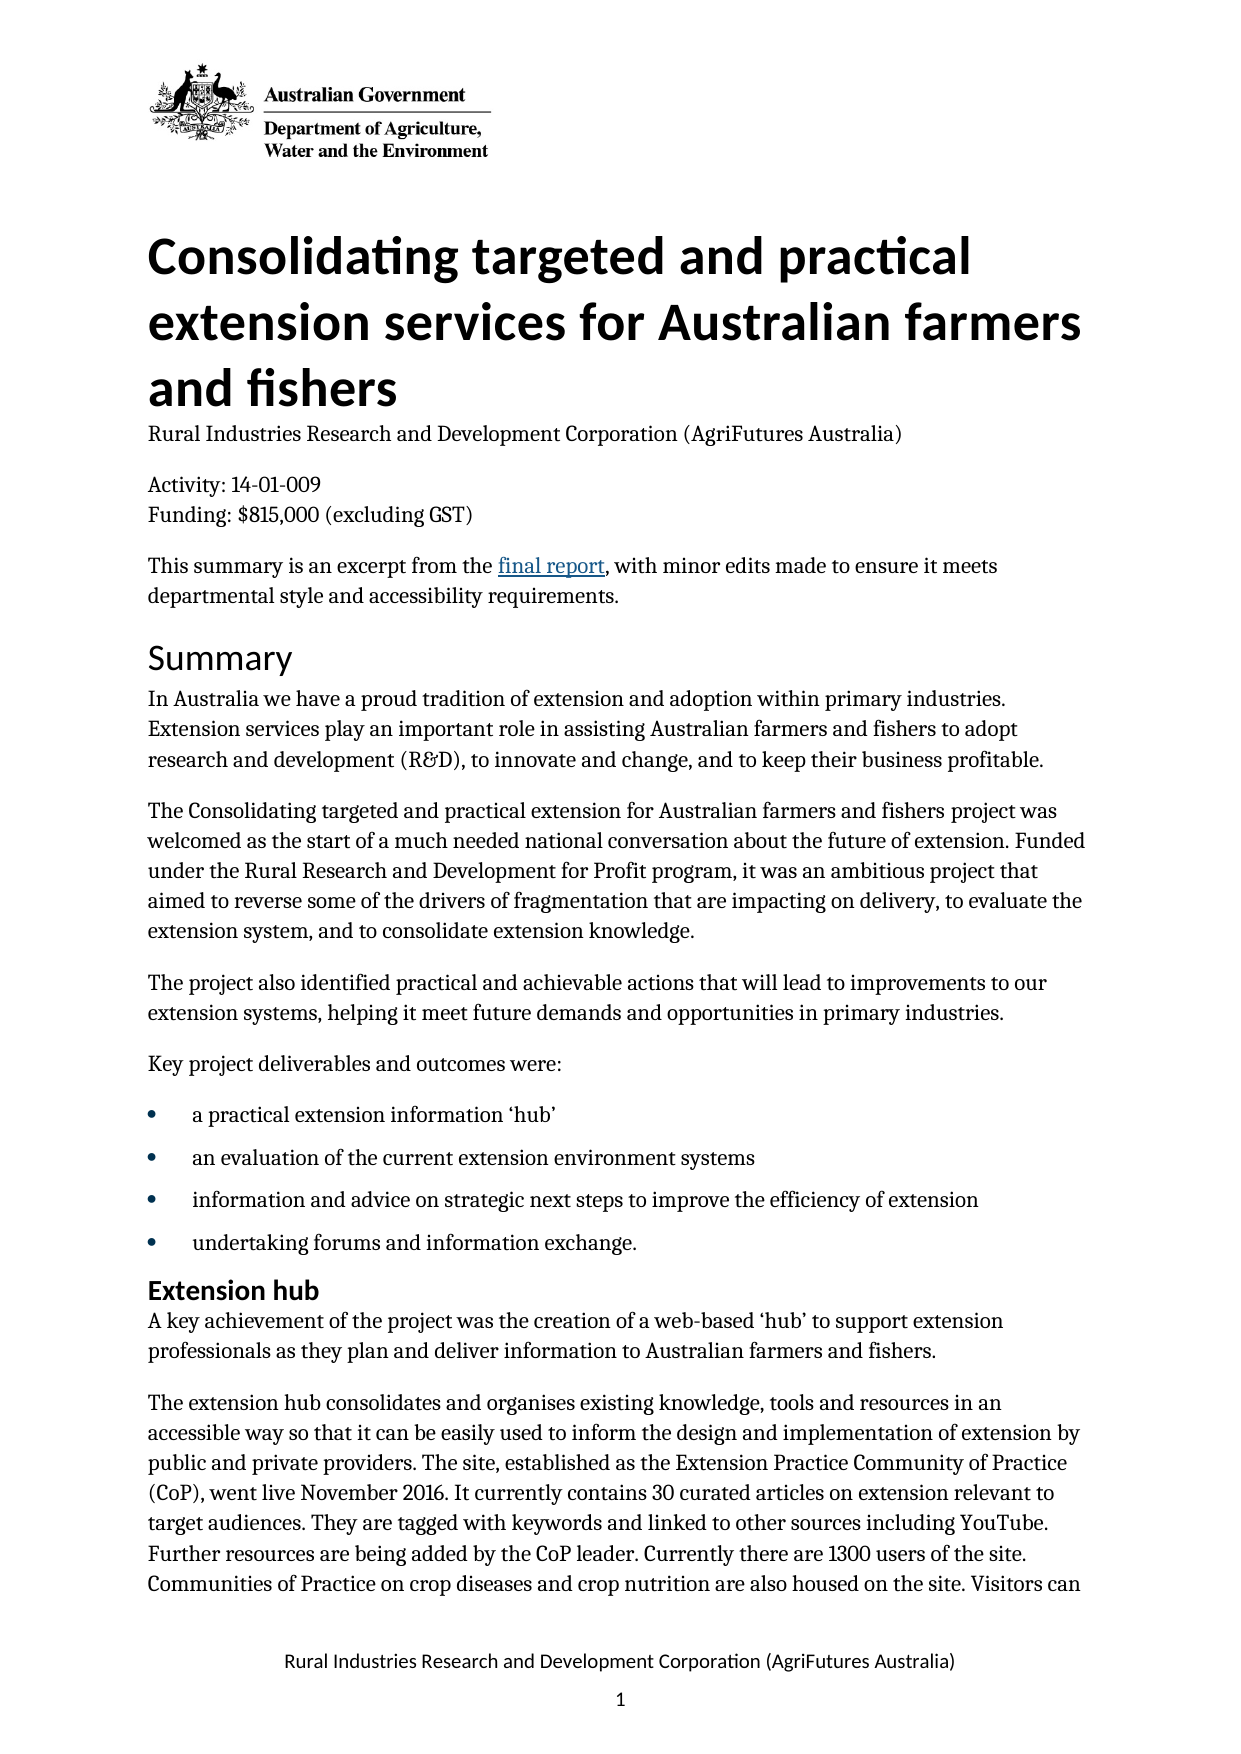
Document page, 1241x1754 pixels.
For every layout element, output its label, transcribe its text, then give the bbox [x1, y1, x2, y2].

subtitle Consolidating targeted and practical extension services for Australian farmers and fishers [148, 222, 1092, 420]
text Funding: $815,000 (excluding GST) [148, 502, 1092, 528]
picture [147, 59, 497, 164]
text In Australia we have a proud tradition of extension and adoption within primary industries. Extension services play an important role in assisting Australian farmers and fishers to adopt research and development (R&D), to innovate and change, and to keep their business profitable. [148, 686, 1092, 773]
text Activity: 14-01-009 [148, 471, 1092, 498]
list information and advice on strategic next steps to improve the efficiency of extension [148, 1187, 1092, 1213]
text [148, 1389, 1092, 1597]
subtitle Summary [148, 634, 1092, 680]
text This summary is an excerpt from the final report, with minor edits made to ensure it meets departmental style and accessibility requirements. [148, 553, 1092, 609]
text Key project deliverables and outcomes were: [148, 1051, 1092, 1077]
text The Consolidating targeted and practical extension for Australian farmers and fishers project was welcomed as the start of a much needed national conversation about the future of extension. Funded under the Rural Research and Development for Profit program, it was an ambitious project that aimed to reverse some of the drivers of fragmentation that are impacting on delivery, to evaluate the extension system, and to consolidate extension knowledge. [148, 797, 1092, 944]
text A key achievement of the project was the creation of a web-based ‘hub’ to support extension professionals as they plan and deliver information to Australian farmers and fishers. [148, 1308, 1092, 1364]
text Rural Industries Research and Development Corporation (AgriFutures Australia) [148, 420, 1092, 447]
list a practical extension information ‘hub’ [148, 1102, 1092, 1128]
text The project also identified practical and achievable actions that will lead to improvements to our extension systems, helping it meet future demands and opportunities in primary industries. [148, 969, 1092, 1026]
list undertaking forums and information exchange. [148, 1230, 1092, 1256]
subtitle Extension hub [148, 1272, 1092, 1308]
list an evaluation of the current extension environment systems [148, 1144, 1092, 1171]
